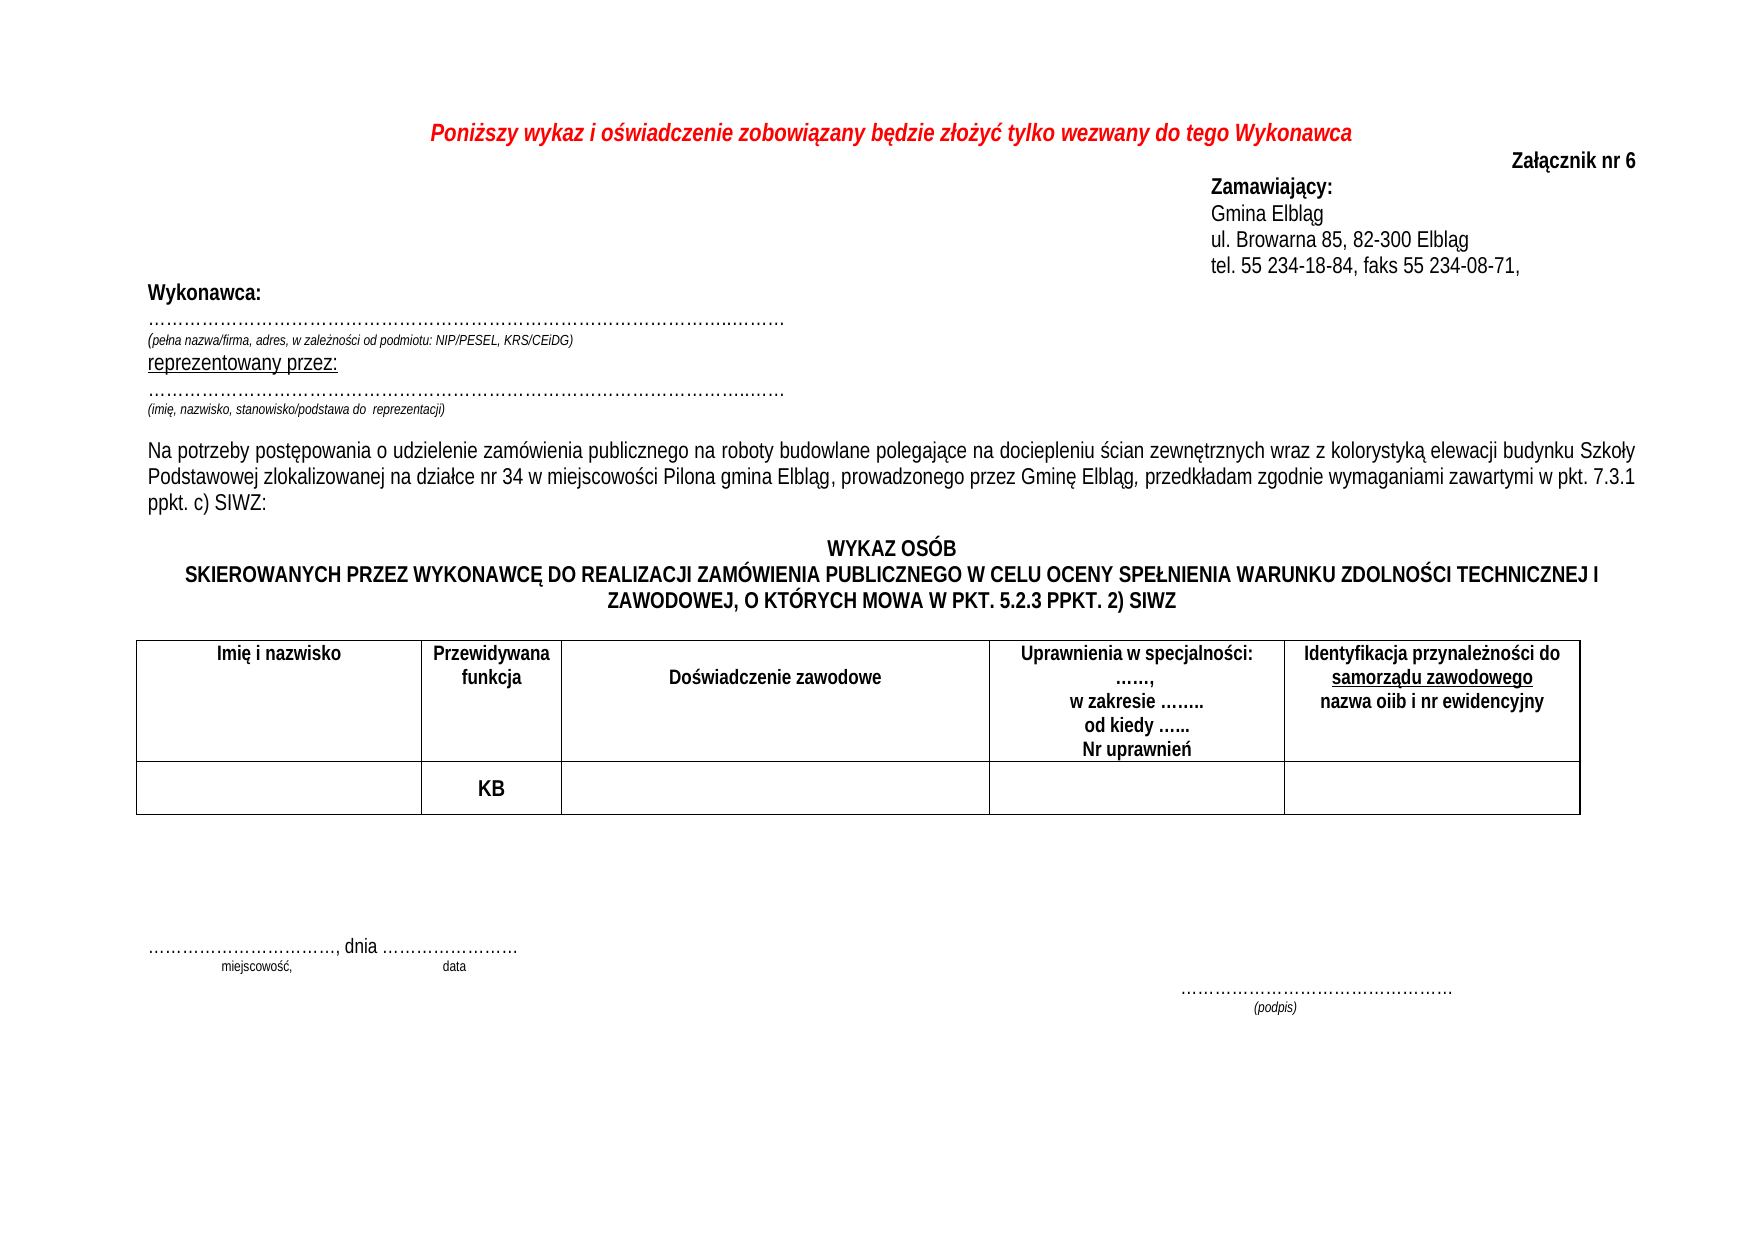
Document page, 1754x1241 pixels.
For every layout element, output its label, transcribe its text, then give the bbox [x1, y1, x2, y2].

text WYKAZ OSÓB [148, 535, 1636, 561]
table_header Imię i nazwisko [137, 641, 421, 761]
table_header Przewidywana funkcja [422, 641, 561, 761]
text SKIEROWANYCH PRZEZ WYKONAWCĘ DO REALIZACJI ZAMÓWIENIA PUBLICZNEGO W CELU OCENY SPEŁNIENIA WARUNKU ZDOLNOŚCI TECHNICZNEJ I ZAWODOWEJ, O KTÓRYCH MOWA W PKT. 5.2.3 PPKT. 2) SIWZ [148, 561, 1636, 614]
text (podpis) [1180, 999, 1636, 1016]
text ul. Browarna 85, 82-300 Elbląg [1211, 226, 1636, 252]
table_cell [1285, 762, 1579, 813]
table_header Identyfikacja przynależności do samorządu zawodowego nazwa oiib i nr ewidencyjny [1285, 641, 1579, 761]
text miejscowość, data [148, 958, 1636, 975]
text ……………………………………………………………………………………..……… [148, 305, 1016, 330]
table_cell KB [422, 762, 561, 813]
text Zamawiający: [1211, 173, 1636, 199]
table_cell [562, 762, 989, 813]
text (pełna nazwa/firma, adres, w zależności od podmiotu: NIP/PESEL, KRS/CEiDG) [148, 330, 1016, 349]
text Na potrzeby postępowania o udzielenie zamówienia publicznego na roboty budowlane polegające na dociepleniu ścian zewnętrznych wraz z kolorystyką elewacji budynku Szkoły Podstawowej zlokalizowanej na działce nr 34 w miejscowości Pilona gmina Elbląg, prowadzonego przez Gminę Elbląg, przedkładam zgodnie wymaganiami zawartymi w pkt. 7.3.1 ppkt. c) SIWZ: [148, 437, 1636, 516]
text tel. 55 234-18-84, faks 55 234-08-71, [1211, 252, 1636, 278]
table_cell [137, 762, 421, 813]
text ………………………………………… [148, 975, 1636, 999]
text Załącznik nr 6 [148, 147, 1636, 173]
table_header Doświadczenie zawodowe [562, 641, 989, 761]
text Gmina Elbląg [1211, 199, 1636, 226]
text (imię, nazwisko, stanowisko/podstawa do reprezentacji) [148, 401, 1016, 417]
text ………………………………………………………………………………………..…… [148, 376, 1016, 401]
text reprezentowany przez: [148, 349, 1636, 376]
text Wykonawca: [148, 278, 1636, 305]
text Poniższy wykaz i oświadczenie zobowiązany będzie złożyć tylko wezwany do tego Wykonawca [148, 118, 1636, 147]
table_header Uprawnienia w specjalności: ……, w zakresie …….. od kiedy …... Nr uprawnień [990, 641, 1284, 761]
table_cell [990, 762, 1284, 813]
text ……………………………, dnia …………………… [148, 934, 1636, 958]
